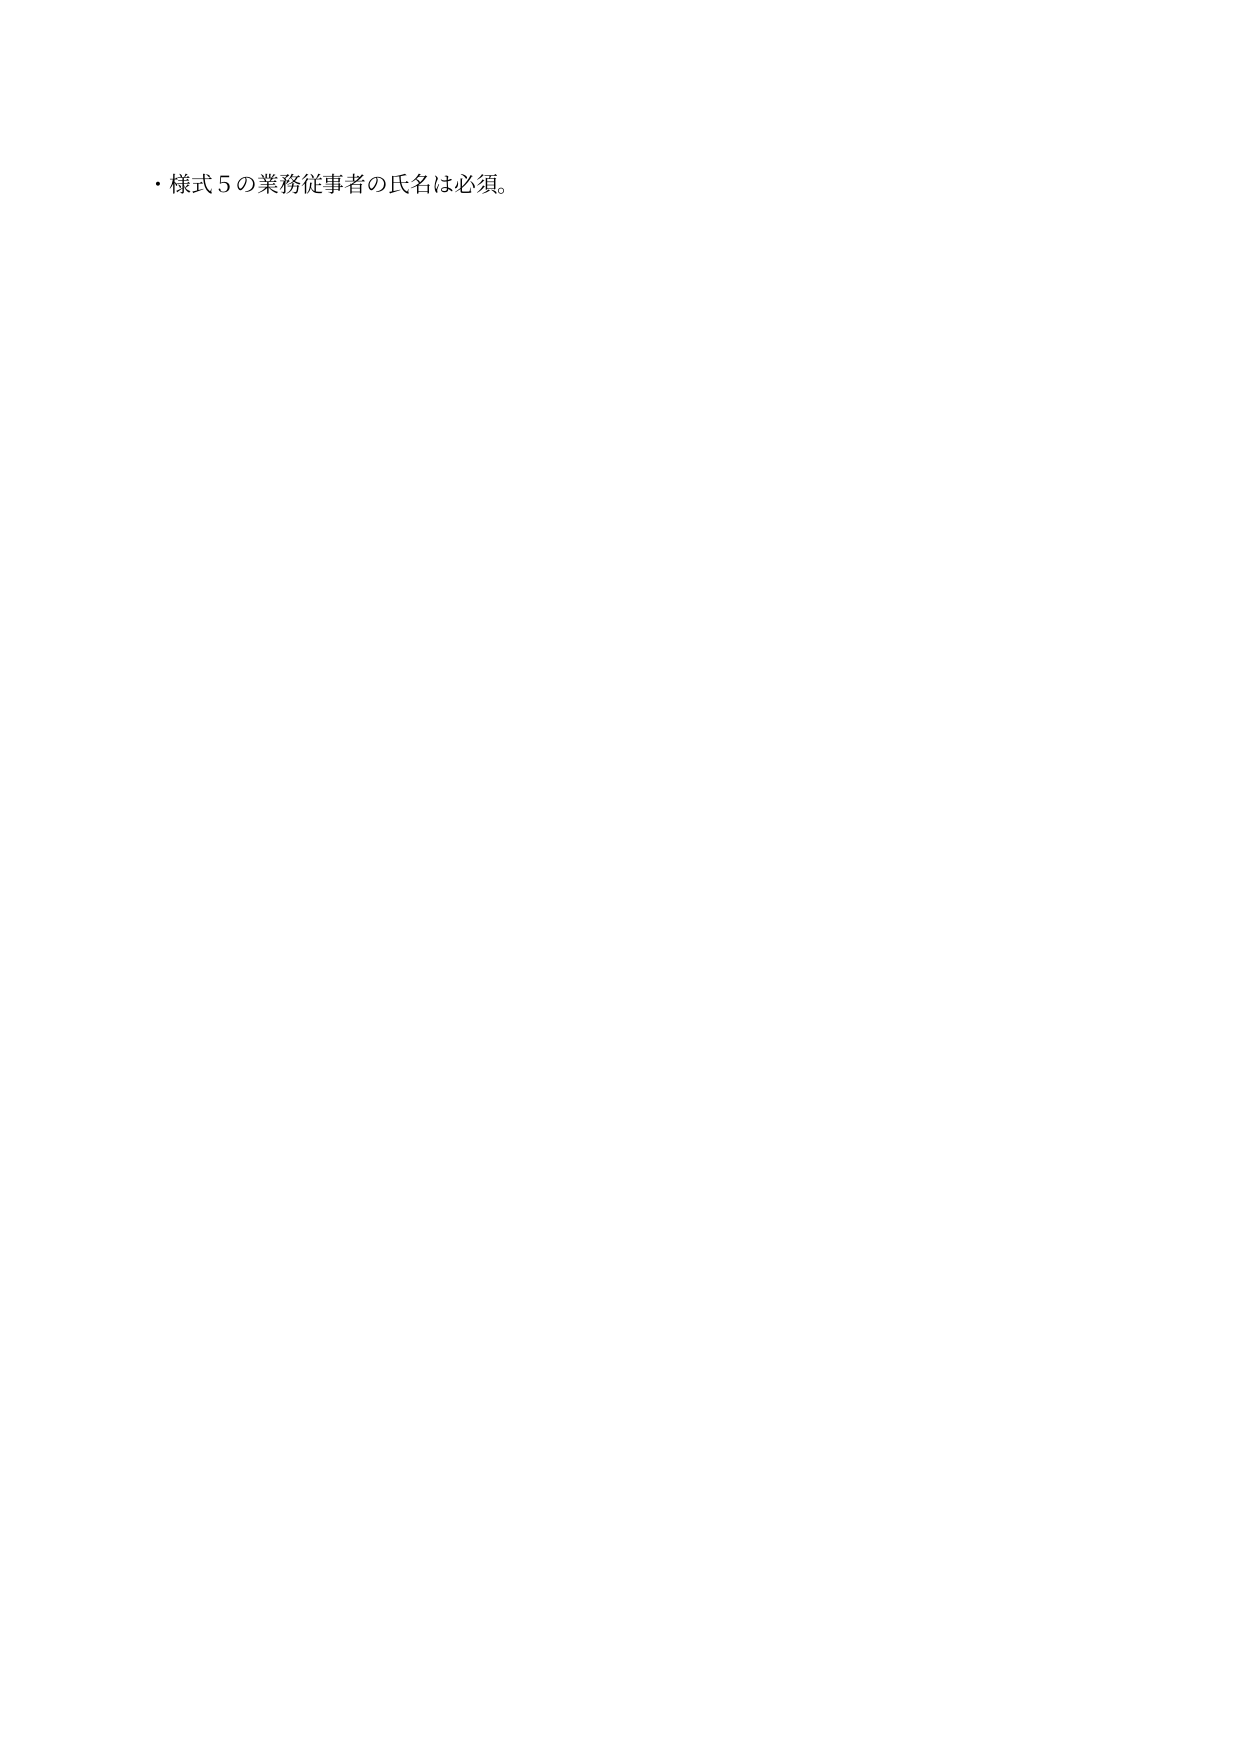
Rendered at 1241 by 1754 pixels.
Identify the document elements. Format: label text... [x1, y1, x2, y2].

text ・様式５の業務従事者の氏名は必須。 [148, 164, 1092, 202]
